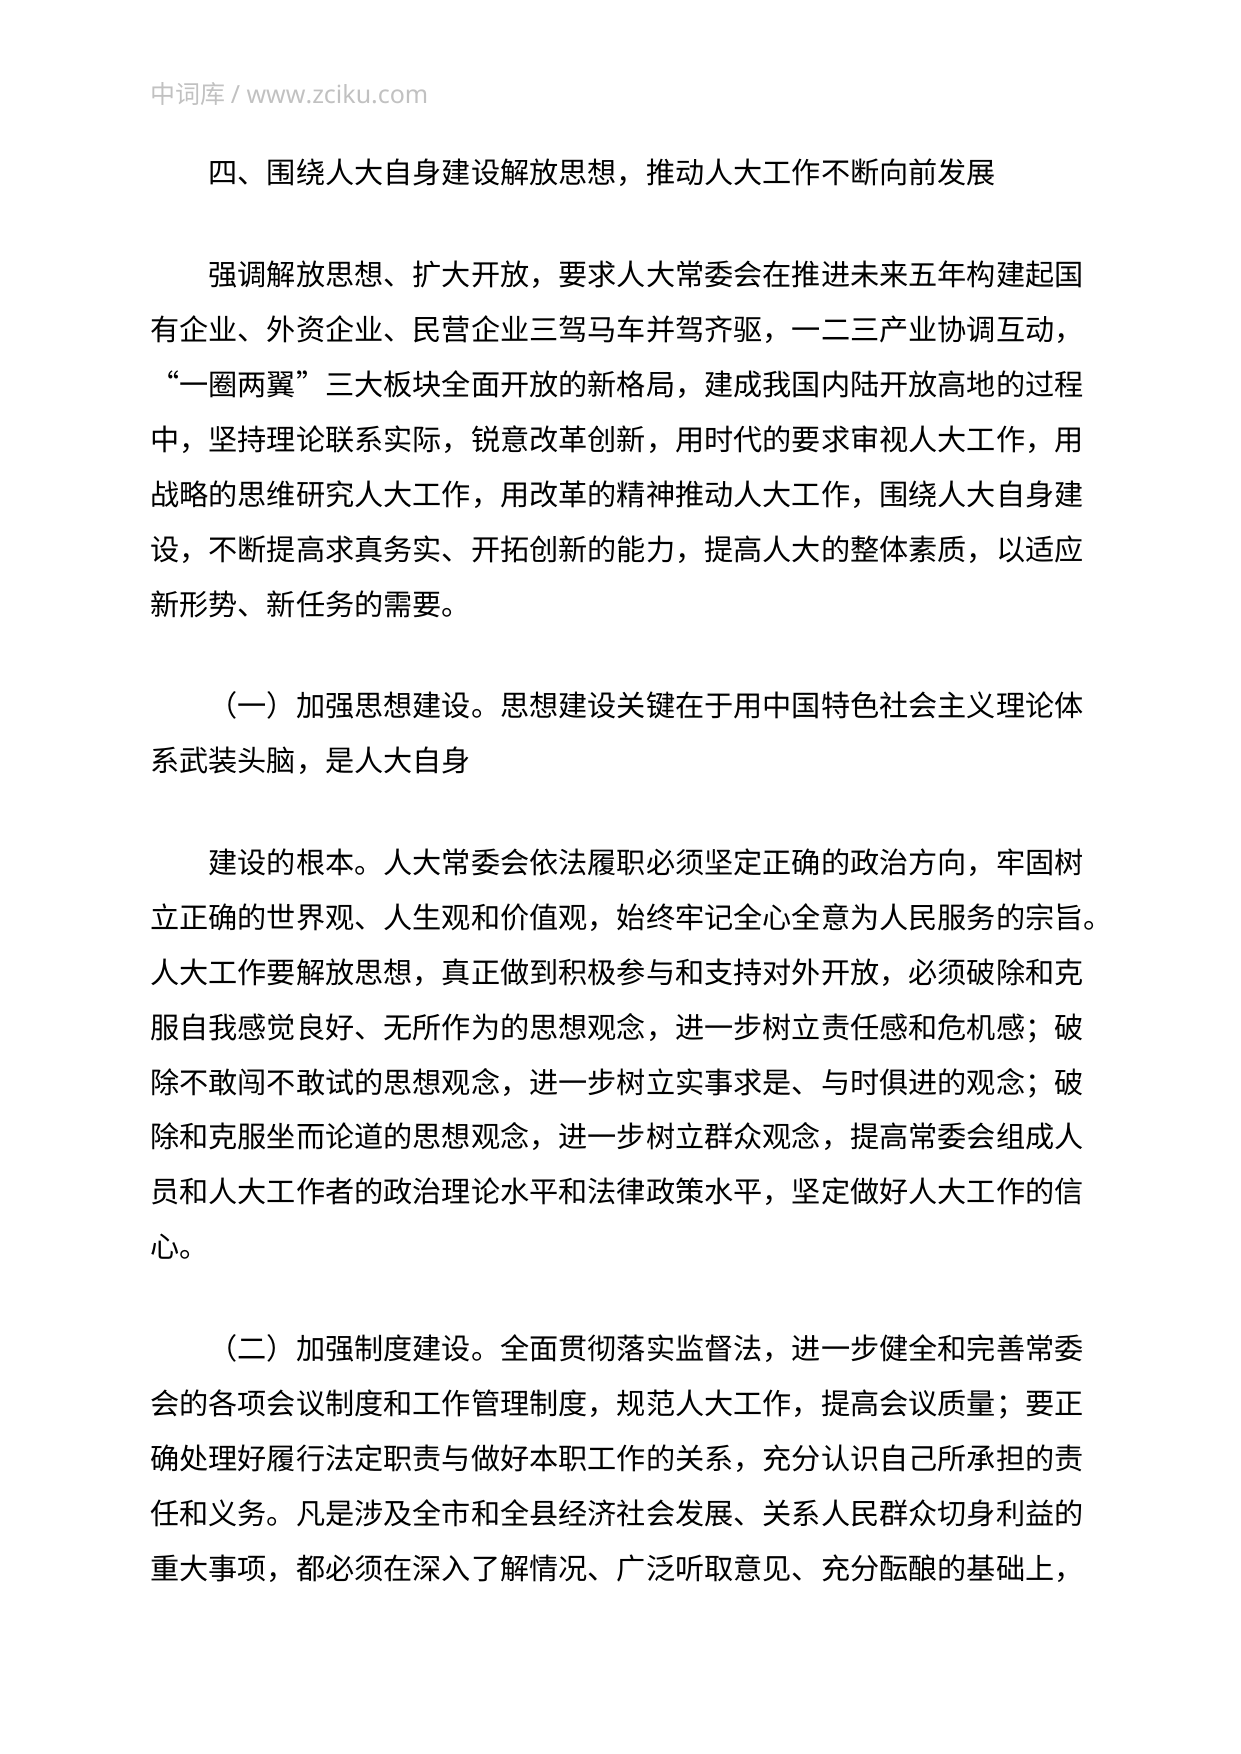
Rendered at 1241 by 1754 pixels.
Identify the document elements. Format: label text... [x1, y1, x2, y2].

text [150, 1326, 1090, 1587]
text 四、围绕人大自身建设解放思想，推动人大工作不断向前发展 [150, 150, 1090, 192]
text （一）加强思想建设。思想建设关键在于用中国特色社会主义理论体系武装头脑，是人大自身 [150, 683, 1090, 780]
text 强调解放思想、扩大开放，要求人大常委会在推进未来五年构建起国有企业、外资企业、民营企业三驾马车并驾齐驱，一二三产业协调互动，“一圈两翼”三大板块全面开放的新格局，建成我国内陆开放高地的过程中，坚持理论联系实际，锐意改革创新，用时代的要求审视人大工作，用战略的思维研究人大工作，用改革的精神推动人大工作，围绕人大自身建设，不断提高求真务实、开拓创新的能力，提高人大的整体素质，以适应新形势、新任务的需要。 [150, 252, 1090, 623]
text 建设的根本。人大常委会依法履职必须坚定正确的政治方向，牢固树立正确的世界观、人生观和价值观，始终牢记全心全意为人民服务的宗旨。人大工作要解放思想，真正做到积极参与和支持对外开放，必须破除和克服自我感觉良好、无所作为的思想观念，进一步树立责任感和危机感；破除不敢闯不敢试的思想观念，进一步树立实事求是、与时俱进的观念；破除和克服坐而论道的思想观念，进一步树立群众观念，提高常委会组成人员和人大工作者的政治理论水平和法律政策水平，坚定做好人大工作的信心。 [150, 839, 1090, 1266]
